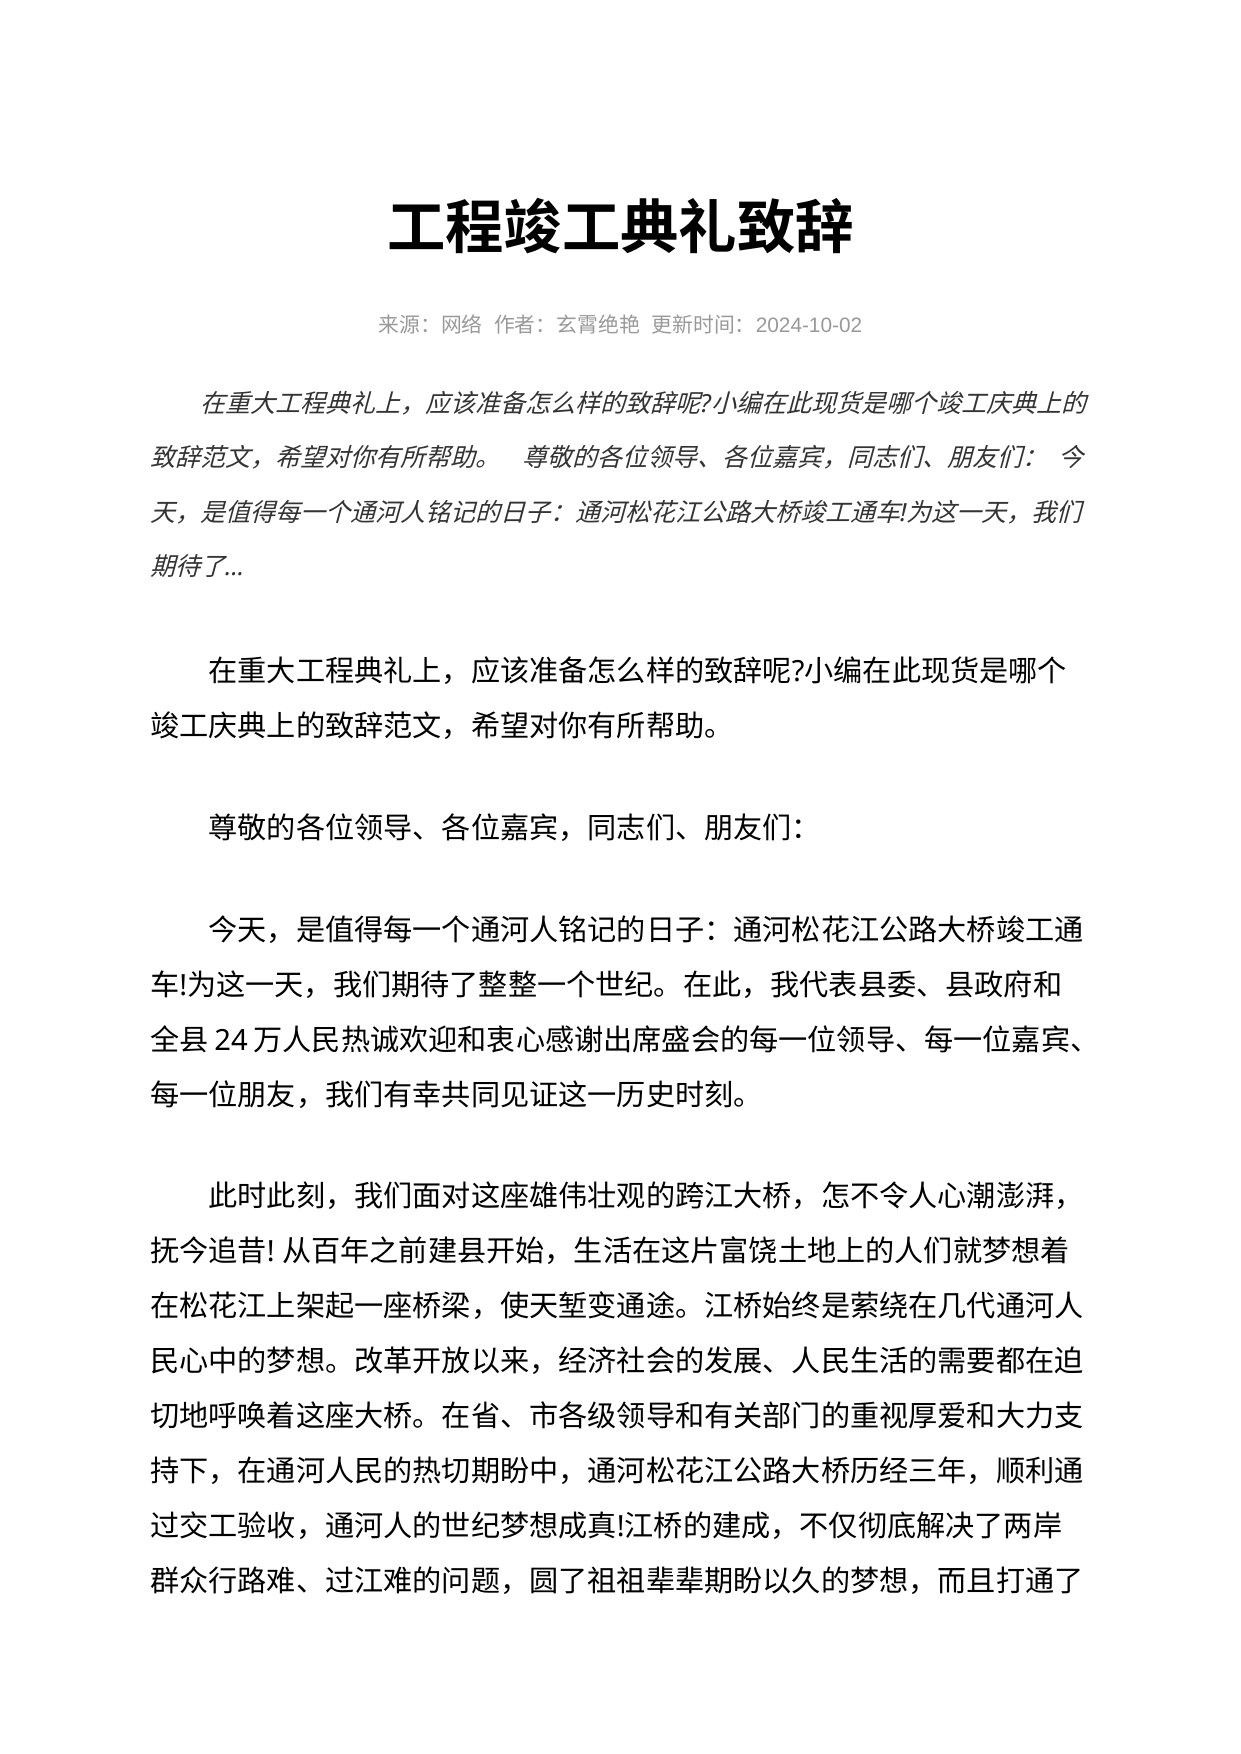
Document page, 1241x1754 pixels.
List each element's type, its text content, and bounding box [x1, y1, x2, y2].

text 在重大工程典礼上，应该准备怎么样的致辞呢?小编在此现货是哪个竣工庆典上的致辞范文，希望对你有所帮助。 尊敬的各位领导、各位嘉宾，同志们、朋友们： 今天，是值得每一个通河人铭记的日子：通河松花江公路大桥竣工通车!为这一天，我们期待了... [150, 383, 1090, 583]
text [150, 1173, 1090, 1600]
subtitle 工程竣工典礼致辞 [150, 181, 1090, 266]
text 今天，是值得每一个通河人铭记的日子：通河松花江公路大桥竣工通车!为这一天，我们期待了整整一个世纪。在此，我代表县委、县政府和全县24万人民热诚欢迎和衷心感谢出席盛会的每一位领导、每一位嘉宾、每一位朋友，我们有幸共同见证这一历史时刻。 [150, 906, 1090, 1113]
text 尊敬的各位领导、各位嘉宾，同志们、朋友们： [150, 804, 1090, 847]
text 来源：网络 作者：玄霄绝艳 更新时间：2024-10-02 [150, 313, 1090, 337]
text 在重大工程典礼上，应该准备怎么样的致辞呢?小编在此现货是哪个竣工庆典上的致辞范文，希望对你有所帮助。 [150, 648, 1090, 745]
